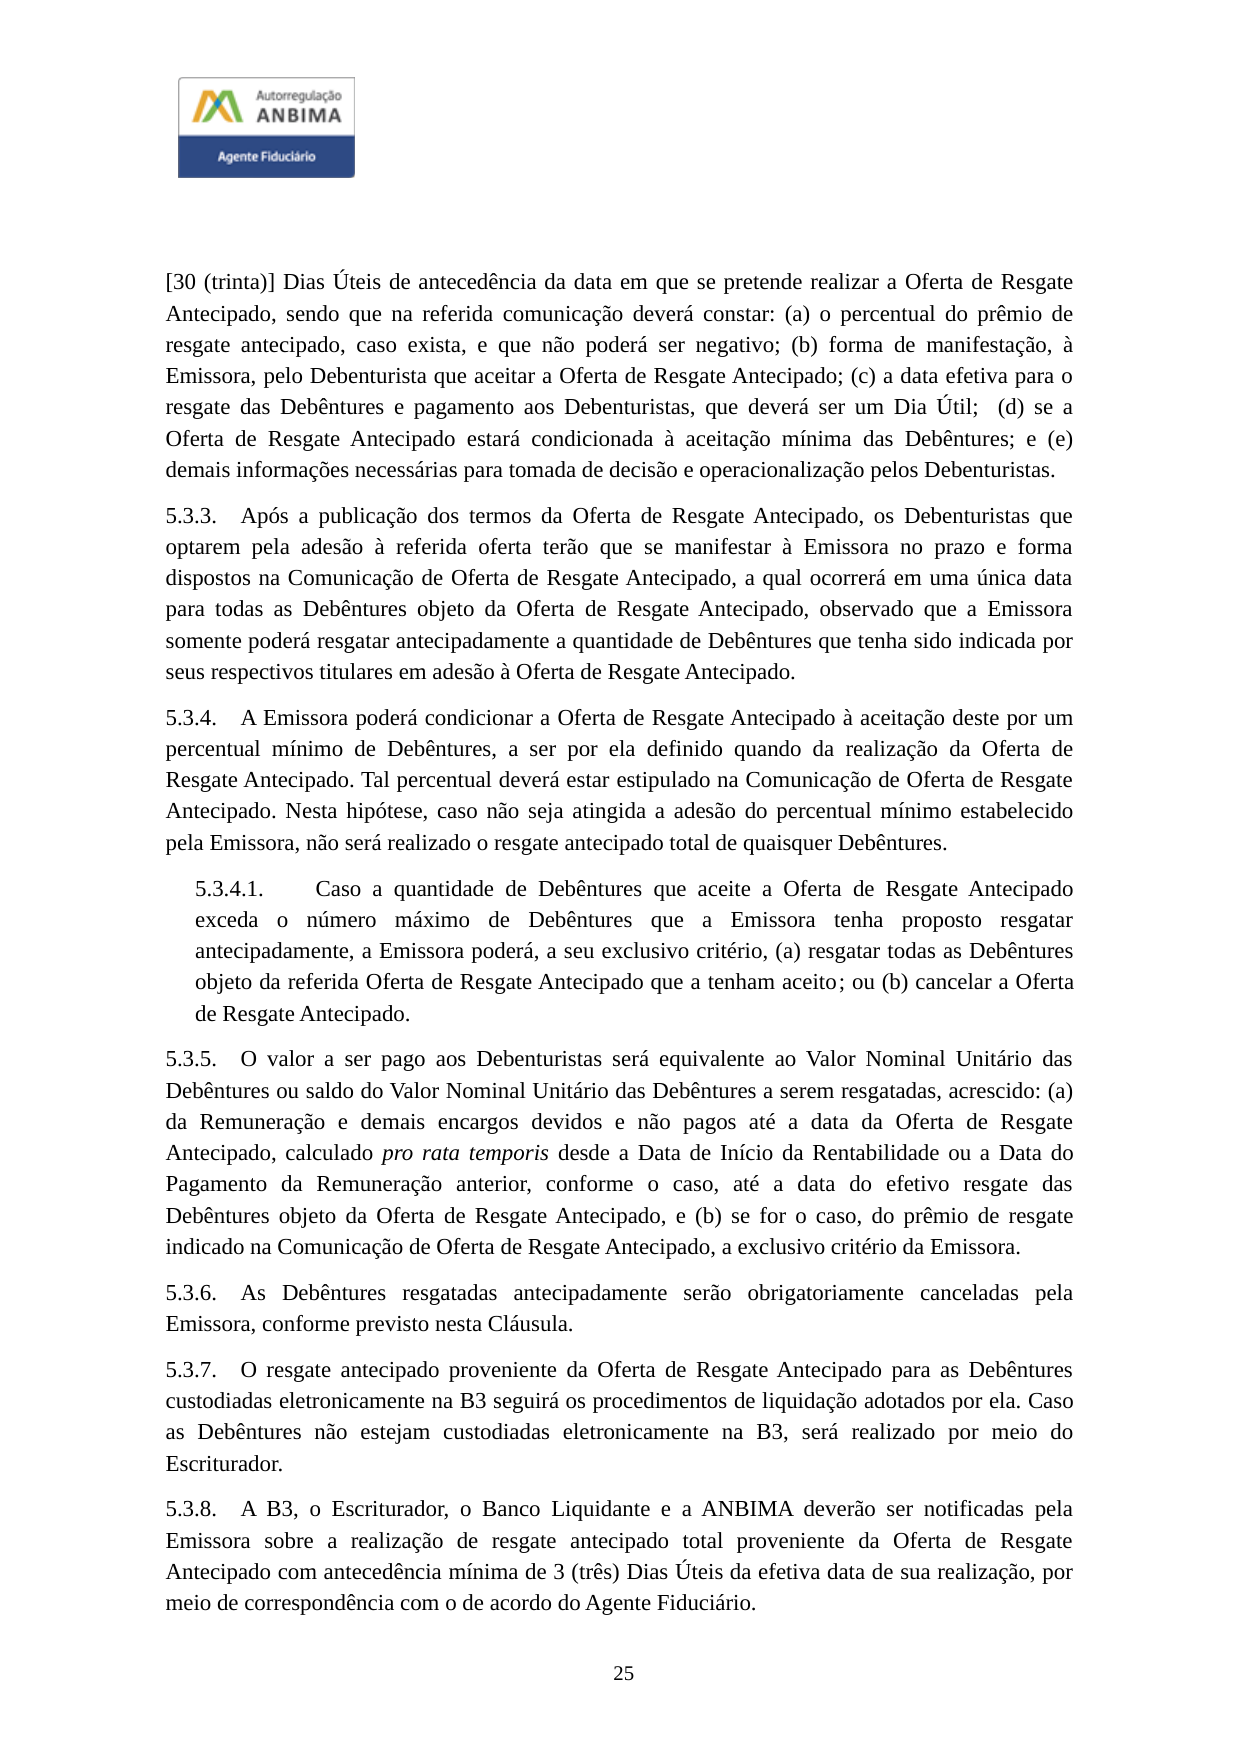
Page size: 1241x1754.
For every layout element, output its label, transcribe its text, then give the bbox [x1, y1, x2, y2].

list Após a publicação dos termos da Oferta de Resgate Antecipado, os Debenturistas que optarem pela adesão à referida oferta terão que se manifestar à Emissora no prazo e forma dispostos na Comunicação de Oferta de Resgate Antecipado, a qual ocorrerá em uma única data para todas as Debêntures objeto da Oferta de Resgate Antecipado, observado que a Emissora somente poderá resgatar antecipadamente a quantidade de Debêntures que tenha sido indicada por seus respectivos titulares em adesão à Oferta de Resgate Antecipado. [165, 498, 1075, 686]
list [165, 265, 1075, 483]
list O valor a ser pago aos Debenturistas será equivalente ao Valor Nominal Unitário das Debêntures ou saldo do Valor Nominal Unitário das Debêntures a serem resgatadas, acrescido: (a) da Remuneração e demais encargos devidos e não pagos até a data da Oferta de Resgate Antecipado, calculado pro rata temporis desde a Data de Início da Rentabilidade ou a Data do Pagamento da Remuneração anterior, conforme o caso, até a data do efetivo resgate das Debêntures objeto da Oferta de Resgate Antecipado, e (b) se for o caso, do prêmio de resgate indicado na Comunicação de Oferta de Resgate Antecipado, a exclusivo critério da Emissora. [165, 1042, 1075, 1261]
list As Debêntures resgatadas antecipadamente serão obrigatoriamente canceladas pela Emissora, conforme previsto nesta Cláusula. [165, 1275, 1075, 1338]
list A B3, o Escriturador, o Banco Liquidante e a ANBIMA deverão ser notificadas pela Emissora sobre a realização de resgate antecipado total proveniente da Oferta de Resgate Antecipado com antecedência mínima de 3 (três) Dias Úteis da efetiva data de sua realização, por meio de correspondência com o de acordo do Agente Fiduciário. [165, 1492, 1075, 1617]
list A Emissora poderá condicionar a Oferta de Resgate Antecipado à aceitação deste por um percentual mínimo de Debêntures, a ser por ela definido quando da realização da Oferta de Resgate Antecipado. Tal percentual deverá estar estipulado na Comunicação de Oferta de Resgate Antecipado. Nesta hipótese, caso não seja atingida a adesão do percentual mínimo estabelecido pela Emissora, não será realizado o resgate antecipado total de quaisquer Debêntures. [165, 700, 1075, 856]
list Caso a quantidade de Debêntures que aceite a Oferta de Resgate Antecipado exceda o número máximo de Debêntures que a Emissora tenha proposto resgatar antecipadamente, a Emissora poderá, a seu exclusivo critério, (a) resgatar todas as Debêntures objeto da referida Oferta de Resgate Antecipado que a tenham aceito; ou (b) cancelar a Oferta de Resgate Antecipado. [195, 871, 1075, 1027]
list O resgate antecipado proveniente da Oferta de Resgate Antecipado para as Debêntures custodiadas eletronicamente na B3 seguirá os procedimentos de liquidação adotados por ela. Caso as Debêntures não estejam custodiadas eletronicamente na B3, será realizado por meio do Escriturador. [165, 1352, 1075, 1477]
